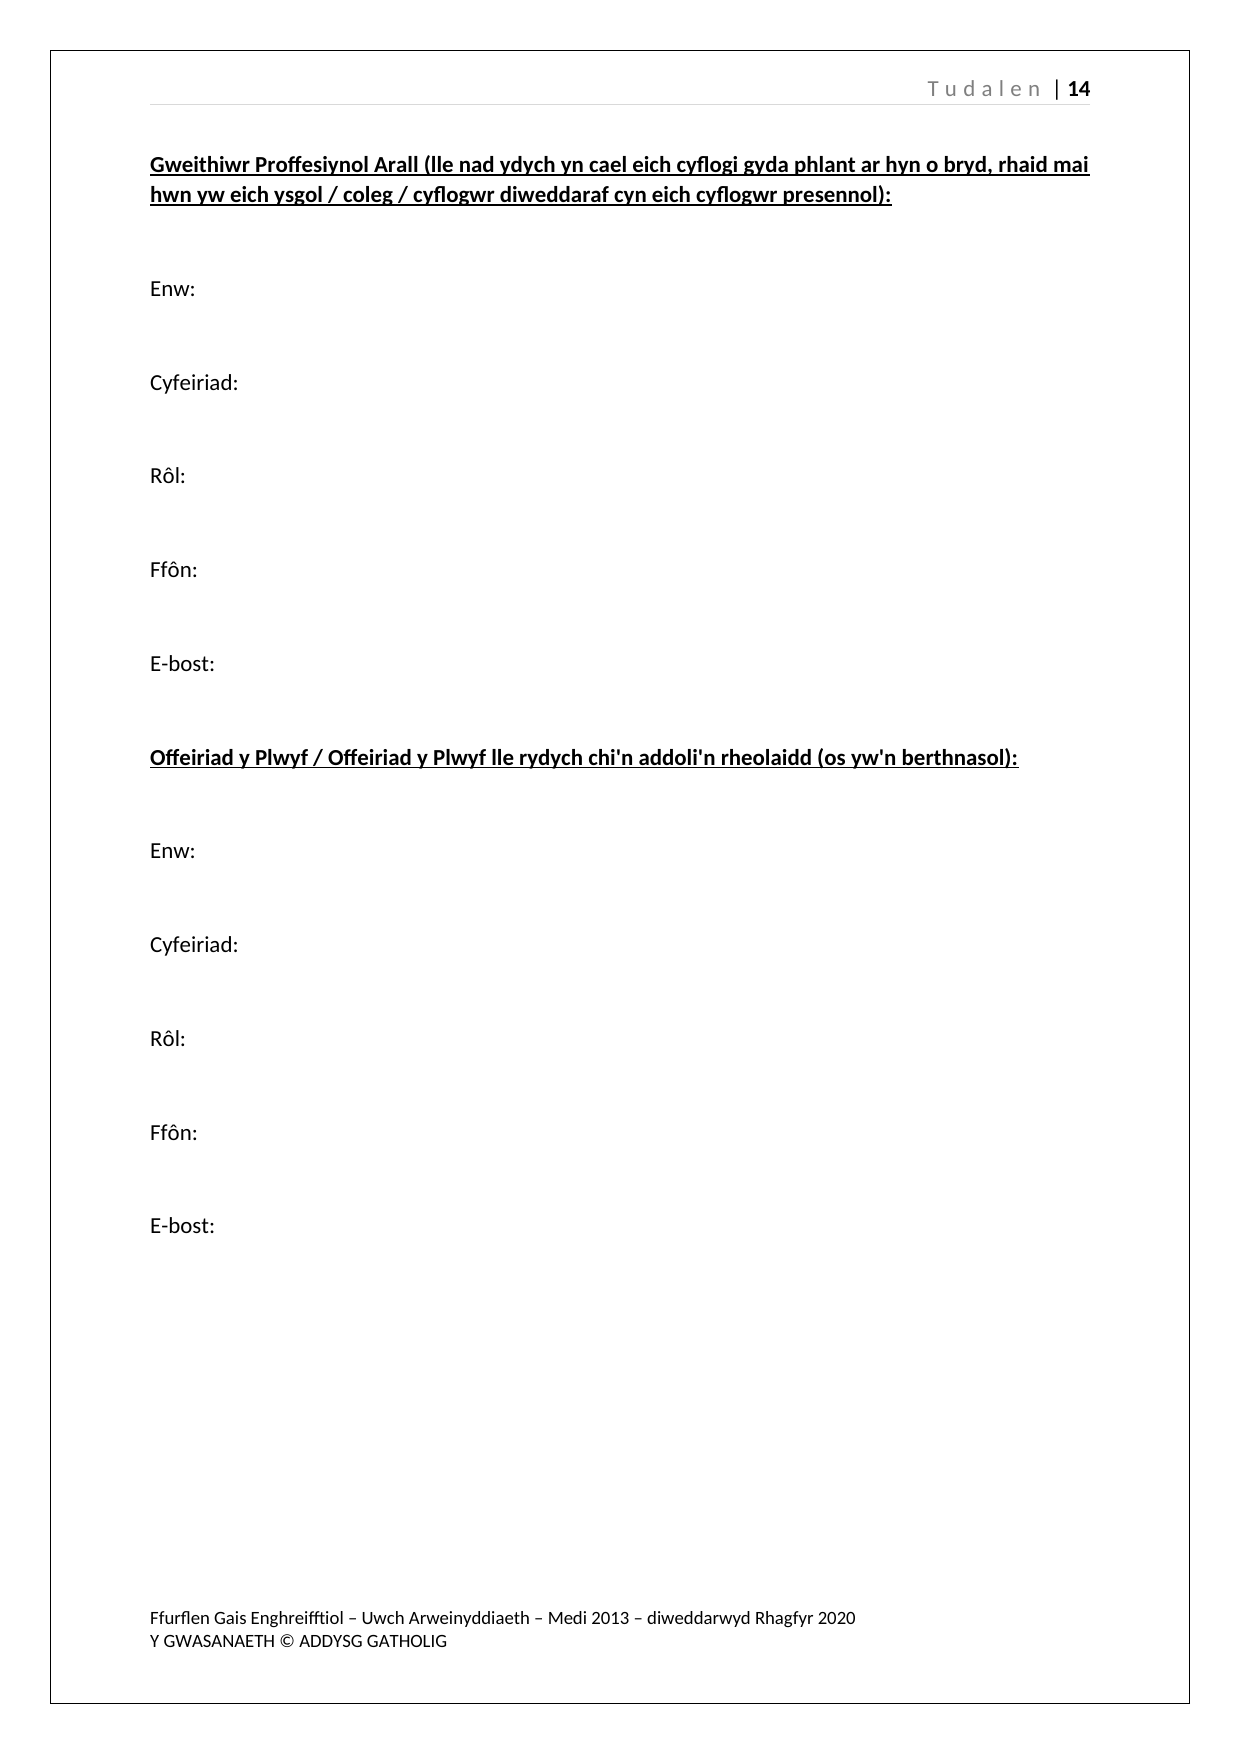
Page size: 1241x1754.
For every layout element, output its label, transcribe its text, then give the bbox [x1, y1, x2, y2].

text Gweithiwr Proffesiynol Arall (lle nad ydych yn cael eich cyflogi gyda phlant ar hyn o bryd, rhaid mai hwn yw eich ysgol / coleg / cyflogwr diweddaraf cyn eich cyflogwr presennol): [150, 150, 1090, 174]
text E-bost: [150, 1211, 1090, 1239]
text E-bost: [150, 649, 1090, 677]
text Enw: [150, 836, 1090, 864]
text Gweithiwr Proffesiynol Arall (lle nad ydych yn cael eich cyflogi gyda phlant ar hyn o bryd, rhaid mai hwn yw eich ysgol / coleg / cyflogwr diweddaraf cyn eich cyflogwr presennol): [150, 176, 1090, 208]
text Cyfeiriad: [150, 368, 1090, 396]
text Offeiriad y Plwyf / Offeiriad y Plwyf lle rydych chi'n addoli'n rheolaidd (os yw'n berthnasol): [150, 743, 1090, 771]
text Ffôn: [150, 1118, 1090, 1146]
text Ffôn: [150, 555, 1090, 583]
text Rôl: [150, 461, 1090, 489]
text Rôl: [150, 1024, 1090, 1052]
text Cyfeiriad: [150, 930, 1090, 958]
text Enw: [150, 274, 1090, 302]
